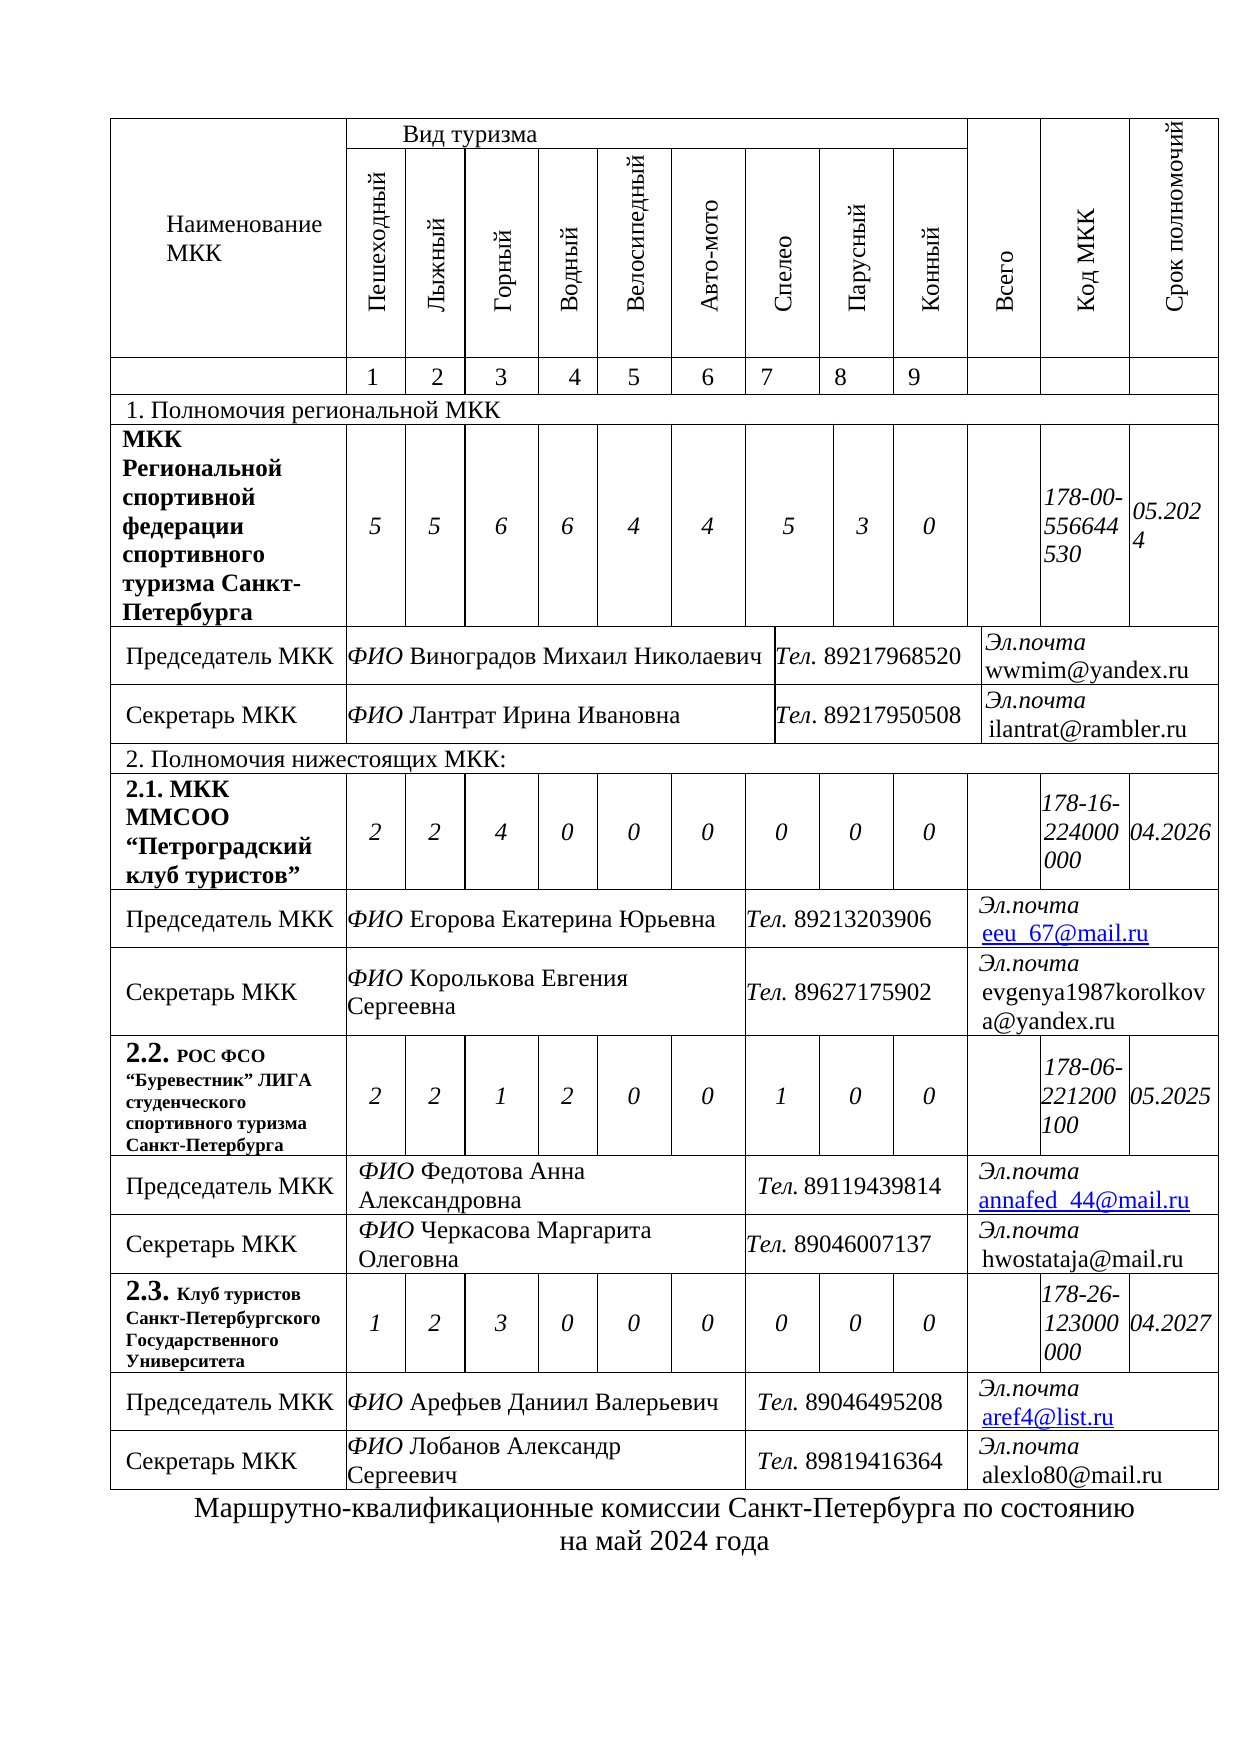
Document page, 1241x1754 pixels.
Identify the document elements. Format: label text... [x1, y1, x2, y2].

table_cell 0 [894, 1036, 967, 1155]
table_cell Тел. 89046495208 [746, 1373, 967, 1430]
table_cell Эл.почта alexlo80@mail.ru [968, 1431, 1218, 1489]
table_cell Председатель МКК [111, 627, 346, 684]
table_cell Эл.почта evgenya1987korolkova@yandex.ru [968, 948, 1218, 1034]
table_cell 178-06-221200100 [1041, 1036, 1129, 1155]
table_cell 178-00-556644530 [1041, 425, 1129, 626]
table_cell 3 [466, 358, 538, 394]
table_cell МКК Региональной спортивной федерации спортивного туризма Санкт-Петербурга [111, 425, 346, 626]
table_cell 04.2027 [1130, 1274, 1218, 1372]
table_cell 1 [746, 1036, 819, 1155]
table_cell [1041, 358, 1129, 394]
table_cell Спелео [746, 149, 819, 357]
table_cell Секретарь МКК [111, 1431, 346, 1489]
table_cell Тел. 89819416364 [746, 1431, 967, 1489]
table_cell 2 [406, 358, 464, 394]
table_cell Велосипедный [598, 149, 671, 357]
table_cell 0 [539, 1274, 597, 1372]
table_cell 7 [746, 358, 819, 394]
table_header Вид туризма [347, 119, 967, 148]
table_cell 9 [894, 358, 967, 394]
table_cell Горный [466, 149, 538, 357]
table_cell 0 [672, 1274, 745, 1372]
table_cell [1130, 358, 1218, 394]
table_cell 0 [598, 1274, 671, 1372]
table_cell Эл.почта annafed_44@mail.ru [968, 1156, 1218, 1214]
table_cell [968, 358, 1040, 394]
table_cell ФИО Черкасова Маргарита Олеговна [347, 1215, 745, 1272]
table_cell Секретарь МКК [111, 685, 346, 743]
table_cell 2.3. Клуб туристов Санкт-Петербургского Государственного Университета [111, 1274, 346, 1372]
table_cell Председатель МКК [111, 890, 346, 947]
table_cell ФИО Лобанов Александр Сергеевич [347, 1431, 745, 1489]
table_cell ФИО Виноградов Михаил Николаевич [347, 627, 774, 684]
table_cell 2 [406, 1036, 464, 1155]
table_cell 0 [672, 774, 745, 889]
table_cell 8 [820, 358, 893, 394]
table_cell Эл.почта ilantrat@rambler.ru [982, 685, 1218, 743]
table_cell 6 [539, 425, 597, 626]
table_cell 4 [672, 425, 745, 626]
table_cell Пешеходный [347, 149, 405, 357]
table_cell 0 [746, 1274, 819, 1372]
table_cell ФИО Королькова Евгения Сергеевна [347, 948, 745, 1034]
table_cell 0 [539, 774, 597, 889]
table_cell Председатель МКК [111, 1373, 346, 1430]
table_cell ФИО Лантрат Ирина Ивановна [347, 685, 774, 743]
table_cell 3 [466, 1274, 538, 1372]
table_cell Авто-мото [672, 149, 745, 357]
table_cell 1 [466, 1036, 538, 1155]
table_cell 178-16-224000000 [1041, 774, 1129, 889]
table_cell Секретарь МКК [111, 1215, 346, 1272]
table_cell Эл.почта aref4@list.ru [968, 1373, 1218, 1430]
table_cell 5 [406, 425, 464, 626]
table_cell Эл.почта wwmim@yandex.ru [982, 627, 1218, 684]
table_cell Водный [539, 149, 597, 357]
table_cell 0 [894, 1274, 967, 1372]
table_cell 2 [406, 1274, 464, 1372]
table_cell ФИО Егорова Екатерина Юрьевна [347, 890, 745, 947]
table_cell Председатель МКК [111, 1156, 346, 1214]
table_cell 0 [894, 425, 967, 626]
table_cell Эл.почта eeu_67@mail.ru [968, 890, 1218, 947]
table_cell 0 [820, 1274, 893, 1372]
table_cell 3 [834, 425, 893, 626]
table_cell 2 [347, 1036, 405, 1155]
table_cell 5 [598, 358, 671, 394]
table_cell 2 [539, 1036, 597, 1155]
table_cell Тел. 89119439814 [746, 1156, 967, 1214]
table_cell 5 [347, 425, 405, 626]
table_cell ФИО Арефьев Даниил Валерьевич [347, 1373, 745, 1430]
table_cell 04.2026 [1130, 774, 1218, 889]
table_header Всего [968, 119, 1040, 357]
table_cell 4 [598, 425, 671, 626]
table_cell 6 [466, 425, 538, 626]
table_cell 05.2025 [1130, 1036, 1218, 1155]
table_cell Конный [894, 149, 967, 357]
table_cell Парусный [820, 149, 893, 357]
table_cell 0 [820, 1036, 893, 1155]
table_cell 05.2024 [1130, 425, 1218, 626]
table_cell 2 [406, 774, 464, 889]
table_cell 2 [347, 774, 405, 889]
table_cell 5 [746, 425, 833, 626]
table_cell Секретарь МКК [111, 948, 346, 1034]
table_cell 0 [598, 1036, 671, 1155]
table_cell Тел. 89046007137 [746, 1215, 967, 1272]
table_cell 0 [598, 774, 671, 889]
table_cell Тел. 89217950508 [776, 685, 981, 743]
table_cell 0 [746, 774, 819, 889]
table_cell 0 [894, 774, 967, 889]
table_cell Тел. 89213203906 [746, 890, 967, 947]
table_cell Эл.почта hwostataja@mail.ru [968, 1215, 1218, 1272]
table_cell 0 [820, 774, 893, 889]
table_cell 1 [347, 1274, 405, 1372]
table_cell ФИО Федотова Анна Александровна [347, 1156, 745, 1214]
table_cell 2.1. МКК ММСОО “Петроградский клуб туристов” [111, 774, 346, 889]
table_cell [968, 425, 1040, 626]
table_cell Тел. 89627175902 [746, 948, 967, 1034]
table_cell 4 [466, 774, 538, 889]
table_cell 6 [672, 358, 745, 394]
table_cell 4 [539, 358, 597, 394]
table_cell [968, 1036, 1040, 1155]
table_cell [111, 358, 346, 394]
table_cell [968, 1274, 1040, 1372]
text Маршрутно-квалификационные комиссии Санкт-Петербурга по состоянию на май 2024 года [177, 1490, 1152, 1557]
table_cell Лыжный [406, 149, 464, 357]
table_header Код МКК [1041, 119, 1129, 357]
table_cell 1. Полномочия региональной МКК [111, 395, 1218, 423]
table_cell 2. Полномочия нижестоящих МКК: [111, 744, 1218, 773]
table_cell Тел. 89217968520 [776, 627, 981, 684]
table_header Срок полномочий [1130, 119, 1218, 357]
table_cell [968, 774, 1040, 889]
table_header Наименование МКК [111, 119, 346, 357]
table_cell 2.2. РОС ФСО “Буревестник” ЛИГА студенческого спортивного туризма Санкт-Петербурга [111, 1036, 346, 1155]
table_cell 0 [672, 1036, 745, 1155]
table_cell 1 [347, 358, 405, 394]
table_cell 178-26-123000000 [1041, 1274, 1129, 1372]
